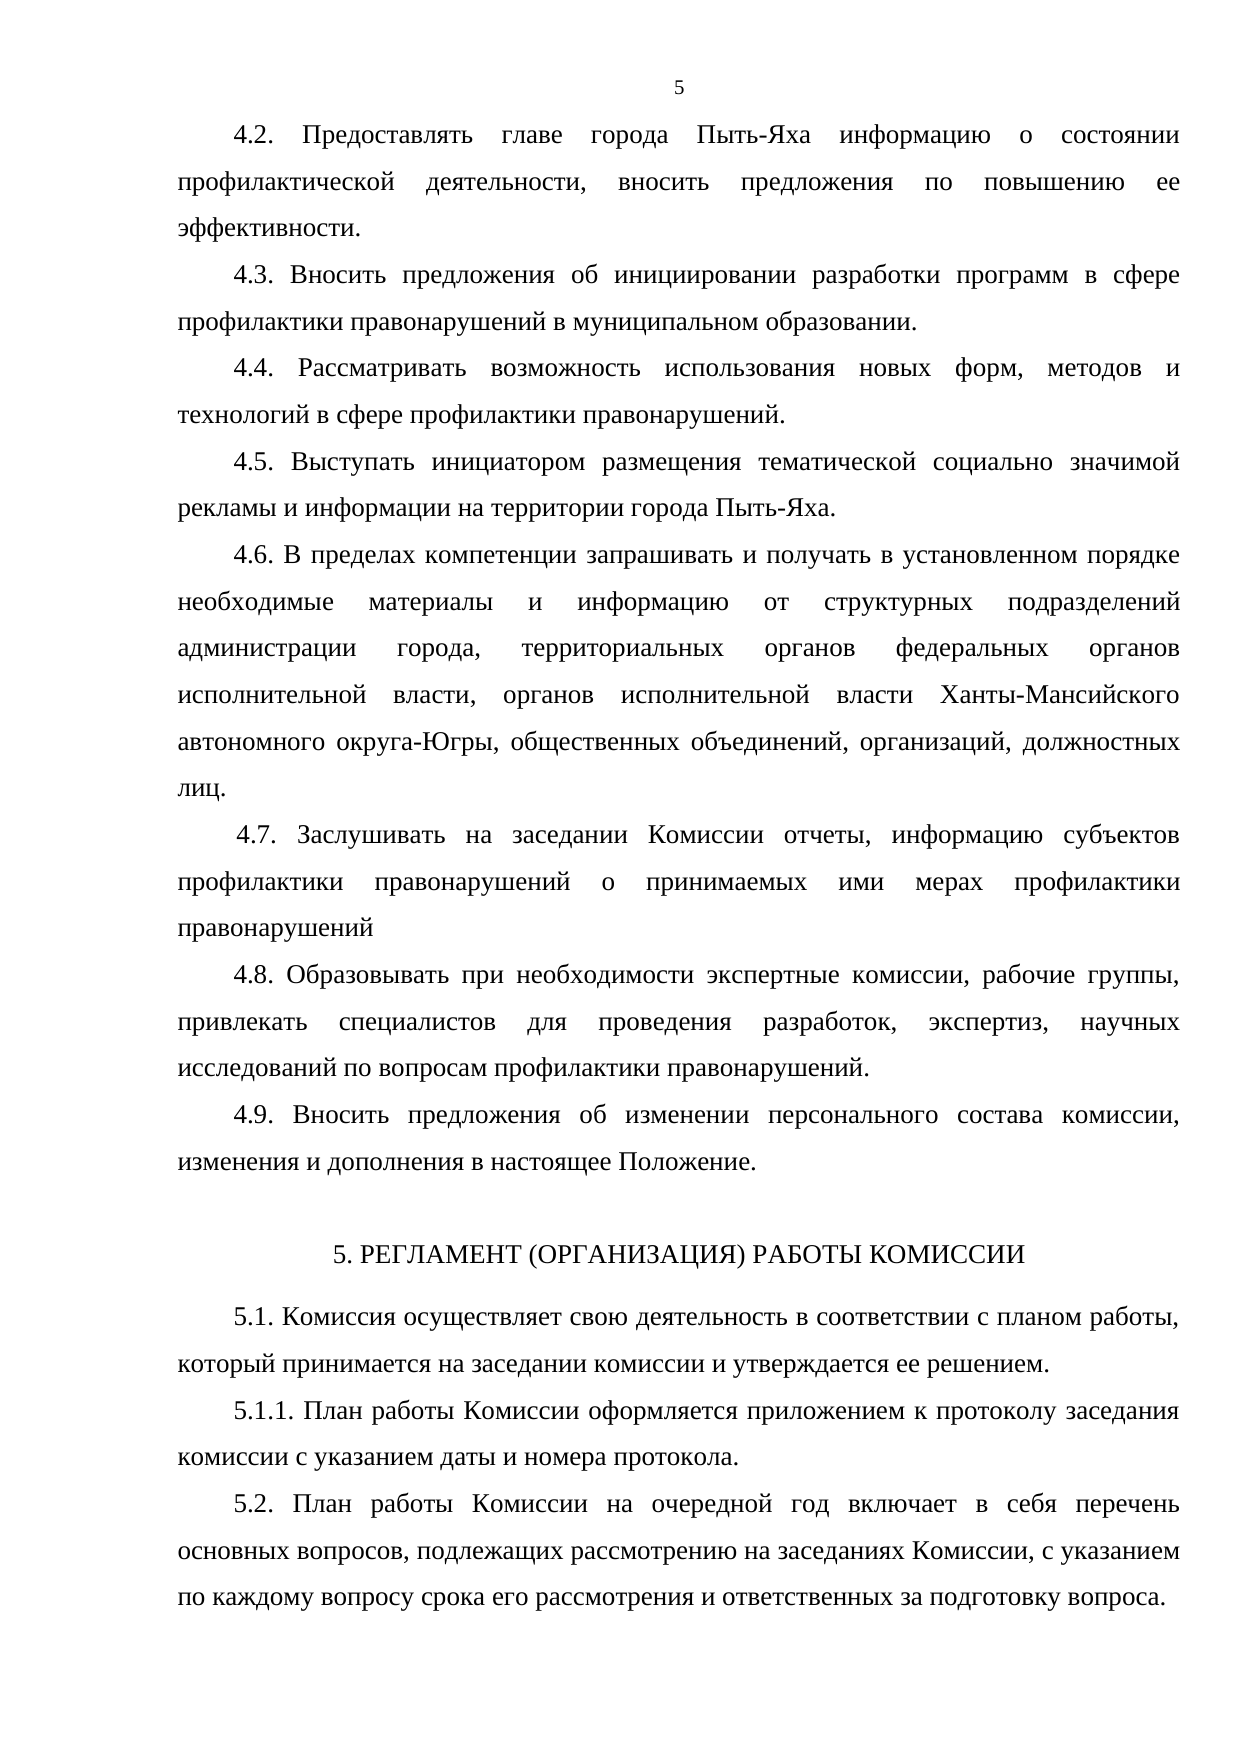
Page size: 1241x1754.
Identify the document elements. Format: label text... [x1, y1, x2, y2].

text 5.1. Комиссия осуществляет свою деятельность в соответствии с планом работы, который принимается на заседании комиссии и утверждается ее решением. [177, 1300, 1181, 1378]
text 4.8. Образовывать при необходимости экспертные комиссии, рабочие группы, привлекать специалистов для проведения разработок, экспертиз, научных исследований по вопросам профилактики правонарушений. [177, 958, 1181, 1083]
text 4.2. Предоставлять главе города Пыть-Яха информацию о состоянии профилактической деятельности, вносить предложения по повышению ее эффективности. [177, 118, 1181, 243]
text 4.6. В пределах компетенции запрашивать и получать в установленном порядке необходимые материалы и информацию от структурных подразделений администрации города, территориальных органов федеральных органов исполнительной власти, органов исполнительной власти Ханты-Мансийского автономного округа-Югры, общественных объединений, организаций, должностных лиц. [177, 538, 1181, 803]
text 4.9. Вносить предложения об изменении персонального состава комиссии, изменения и дополнения в настоящее Положение. [177, 1098, 1181, 1176]
text 4.5. Выступать инициатором размещения тематической социально значимой рекламы и информации на территории города Пыть-Яха. [177, 445, 1181, 523]
text 4.7. Заслушивать на заседании Комиссии отчеты, информацию субъектов профилактики правонарушений о принимаемых ими мерах профилактики правонарушений [177, 818, 1181, 943]
text 5. РЕГЛАМЕНТ (ОРГАНИЗАЦИЯ) РАБОТЫ КОМИССИИ [177, 1238, 1181, 1269]
text 5.2. План работы Комиссии на очередной год включает в себя перечень основных вопросов, подлежащих рассмотрению на заседаниях Комиссии, с указанием по каждому вопросу срока его рассмотрения и ответственных за подготовку вопроса. [177, 1487, 1181, 1612]
text 5.1.1. План работы Комиссии оформляется приложением к протоколу заседания комиссии с указанием даты и номера протокола. [177, 1394, 1181, 1472]
text 4.3. Вносить предложения об инициировании разработки программ в сфере профилактики правонарушений в муниципальном образовании. [177, 258, 1181, 336]
text 4.4. Рассматривать возможность использования новых форм, методов и технологий в сфере профилактики правонарушений. [177, 351, 1181, 429]
